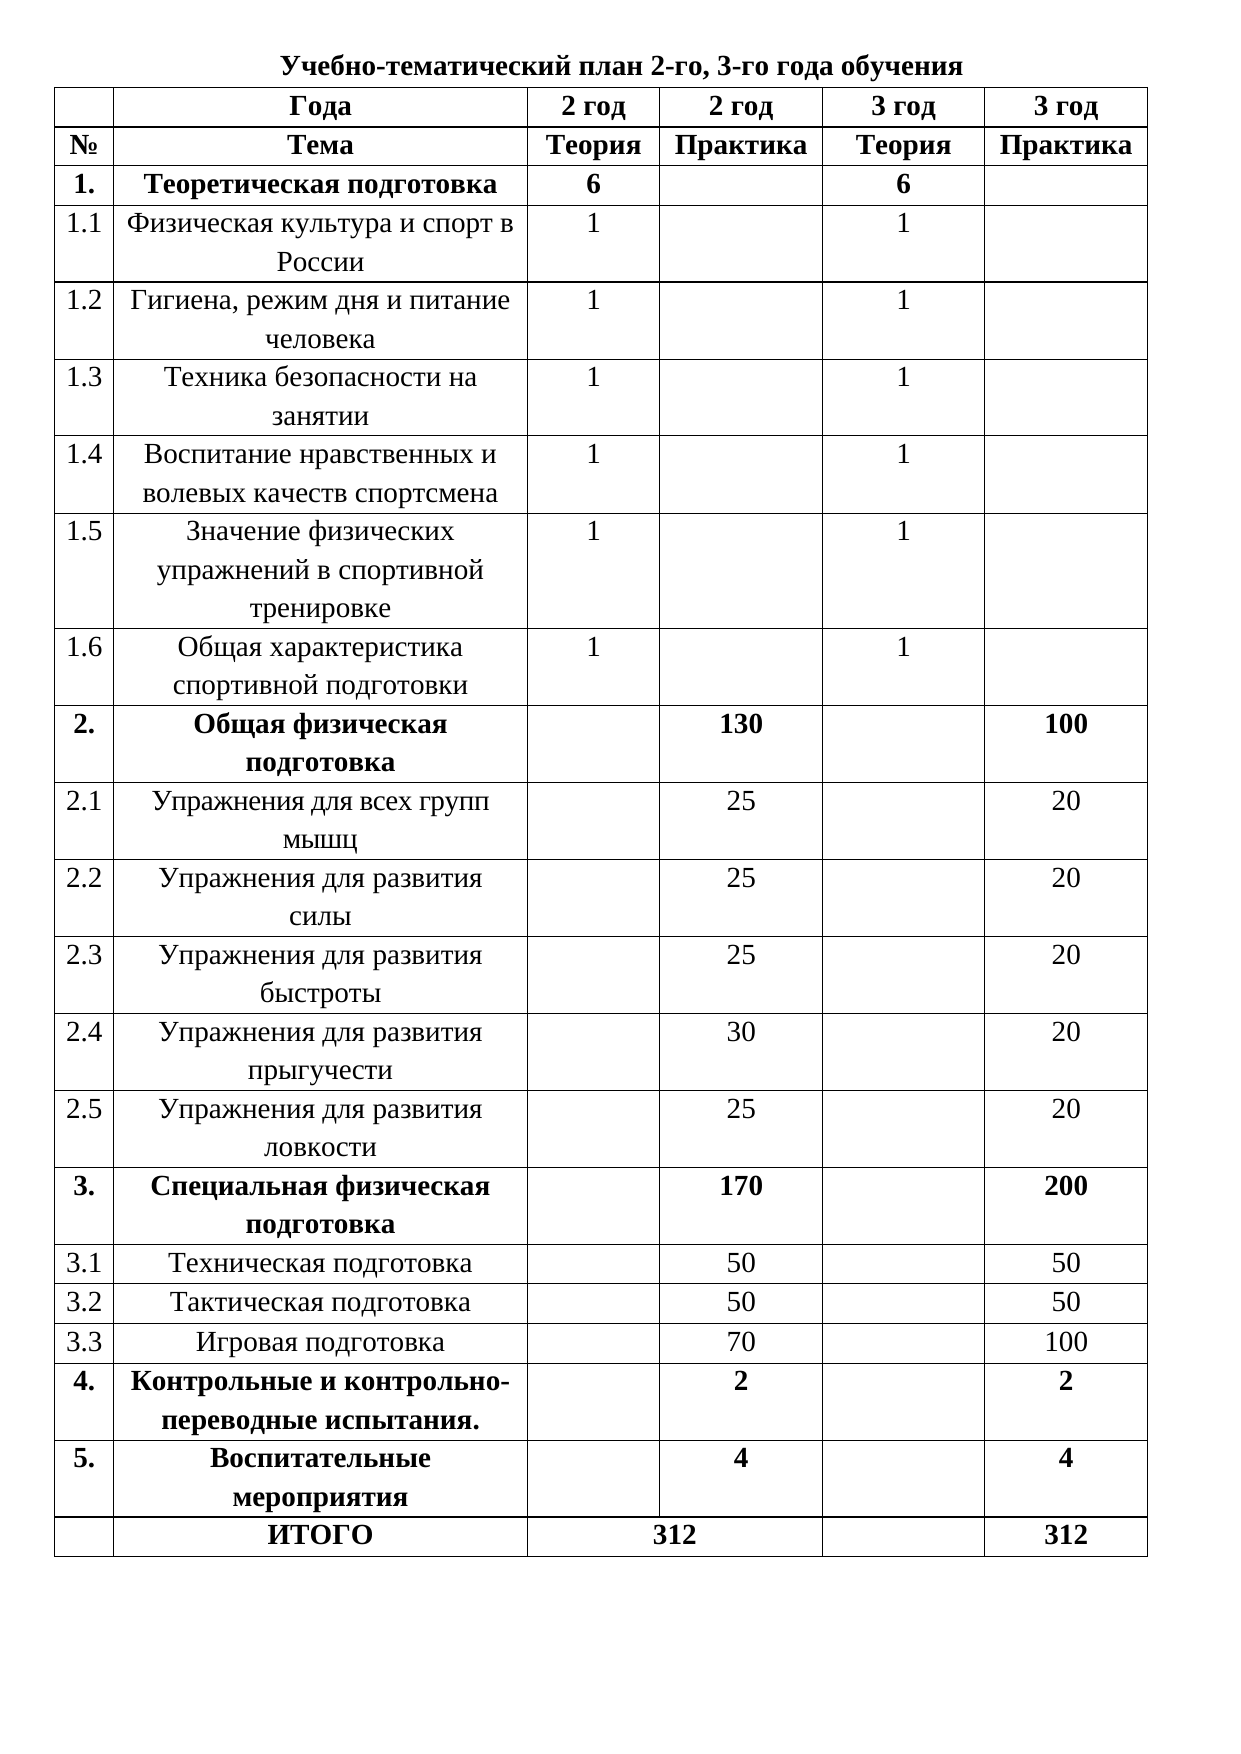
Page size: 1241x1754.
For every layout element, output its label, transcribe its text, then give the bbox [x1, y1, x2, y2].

table_cell [528, 1364, 659, 1439]
table_cell 2.5 [55, 1091, 113, 1167]
table_cell Теоретическая подготовка [114, 166, 527, 204]
table_cell [55, 1518, 113, 1556]
table_cell 130 [660, 706, 822, 782]
table_cell 2. [55, 706, 113, 782]
table_cell Упражнения для развития силы [114, 860, 527, 936]
table_cell 5. [55, 1441, 113, 1516]
table_cell Физическая культура и спорт в России [114, 206, 527, 281]
table_cell 20 [985, 783, 1147, 859]
table_cell Практика [660, 128, 822, 165]
table_cell 1 [528, 206, 659, 281]
table_cell Упражнения для развития быстроты [114, 937, 527, 1013]
table_cell Упражнения для развития ловкости [114, 1091, 527, 1167]
table_cell 6 [528, 166, 659, 204]
table_cell [660, 283, 822, 358]
table_cell [528, 1324, 659, 1362]
table_cell 100 [985, 706, 1147, 782]
table_cell 312 [985, 1518, 1147, 1556]
table_cell 3. [55, 1168, 113, 1244]
table_cell Практика [985, 128, 1147, 165]
table_cell [823, 1324, 984, 1362]
table_cell 3.3 [55, 1324, 113, 1362]
table_cell 2 [660, 1364, 822, 1439]
table_cell [528, 783, 659, 859]
table_cell 2.4 [55, 1014, 113, 1090]
table_cell 25 [660, 783, 822, 859]
table_cell 1 [528, 360, 659, 435]
table_cell Гигиена, режим дня и питание человека [114, 283, 527, 358]
table_cell Игровая подготовка [114, 1324, 527, 1362]
table_cell [528, 1168, 659, 1244]
table_cell 1 [528, 436, 659, 512]
table_cell 2 [985, 1364, 1147, 1439]
table_cell [528, 1014, 659, 1090]
table_cell 50 [660, 1284, 822, 1323]
table_cell 200 [985, 1168, 1147, 1244]
table_cell 2.2 [55, 860, 113, 936]
table_cell Общая физическая подготовка [114, 706, 527, 782]
table_header 2 год [528, 88, 659, 126]
table_cell 2.3 [55, 937, 113, 1013]
table_cell [823, 937, 984, 1013]
table_header [55, 88, 113, 126]
table_cell Значение физических упражнений в спортивной тренировке [114, 514, 527, 628]
table_cell 3.2 [55, 1284, 113, 1323]
table_cell Тема [114, 128, 527, 165]
table_cell [985, 360, 1147, 435]
table_cell [985, 436, 1147, 512]
table_cell ИТОГО [114, 1518, 527, 1556]
table_cell 3.1 [55, 1245, 113, 1283]
table_cell [528, 1441, 659, 1516]
table_header 3 год [823, 88, 984, 126]
table_cell [660, 629, 822, 705]
table_cell 170 [660, 1168, 822, 1244]
table_cell [823, 1364, 984, 1439]
table_cell 25 [660, 860, 822, 936]
table_cell [985, 283, 1147, 358]
table_cell Тактическая подготовка [114, 1284, 527, 1323]
table_cell [823, 1091, 984, 1167]
table_cell 1 [823, 436, 984, 512]
table_cell [823, 860, 984, 936]
table_cell 1 [528, 283, 659, 358]
table_cell 1 [823, 283, 984, 358]
table_cell 25 [660, 937, 822, 1013]
table_cell 50 [985, 1245, 1147, 1283]
table_cell [985, 514, 1147, 628]
table_cell [660, 436, 822, 512]
table_cell 100 [985, 1324, 1147, 1362]
table_cell 70 [660, 1324, 822, 1362]
table_cell 50 [985, 1284, 1147, 1323]
table_cell [660, 514, 822, 628]
table_cell [528, 1245, 659, 1283]
table_cell 20 [985, 937, 1147, 1013]
table_cell Воспитание нравственных и волевых качеств спортсмена [114, 436, 527, 512]
table_cell [823, 1441, 984, 1516]
table_cell 1 [528, 514, 659, 628]
table_cell [985, 629, 1147, 705]
table_cell [660, 360, 822, 435]
table_header 2 год [660, 88, 822, 126]
table_cell 6 [823, 166, 984, 204]
table_cell [985, 166, 1147, 204]
table_cell Общая характеристика спортивной подготовки [114, 629, 527, 705]
table_cell Техническая подготовка [114, 1245, 527, 1283]
table_cell [823, 783, 984, 859]
table_cell [528, 937, 659, 1013]
table_cell 20 [985, 1014, 1147, 1090]
table_cell 20 [985, 1091, 1147, 1167]
table_cell [823, 706, 984, 782]
table_cell [985, 206, 1147, 281]
table_cell [528, 860, 659, 936]
table_cell 1.6 [55, 629, 113, 705]
table_cell 1.2 [55, 283, 113, 358]
table_cell [528, 1284, 659, 1323]
table_cell [528, 1091, 659, 1167]
table_cell [823, 1284, 984, 1323]
table_cell 1 [528, 629, 659, 705]
table_cell 2.1 [55, 783, 113, 859]
table_cell Специальная физическая подготовка [114, 1168, 527, 1244]
table_header Года [114, 88, 527, 126]
table_cell [823, 1168, 984, 1244]
table_cell 1 [823, 629, 984, 705]
table_cell 1.3 [55, 360, 113, 435]
table_cell 4. [55, 1364, 113, 1439]
table_cell 4 [985, 1441, 1147, 1516]
table_cell 25 [660, 1091, 822, 1167]
table_cell 1 [823, 514, 984, 628]
table_cell 1.1 [55, 206, 113, 281]
table_cell 1.4 [55, 436, 113, 512]
table_cell 1. [55, 166, 113, 204]
text Учебно-тематический план 2-го, 3-го года обучения [103, 48, 1140, 82]
table_cell [660, 206, 822, 281]
table_cell 1.5 [55, 514, 113, 628]
table_cell Теория [528, 128, 659, 165]
table_cell [660, 166, 822, 204]
table_cell 30 [660, 1014, 822, 1090]
table_cell [823, 1014, 984, 1090]
table_cell [823, 1518, 984, 1556]
table_cell 1 [823, 206, 984, 281]
table_cell 4 [660, 1441, 822, 1516]
table_cell Контрольные и контрольно-переводные испытания. [114, 1364, 527, 1439]
table_cell Упражнения для всех групп мышц [114, 783, 527, 859]
table_cell [528, 706, 659, 782]
table_cell Воспитательные мероприятия [114, 1441, 527, 1516]
table_cell 312 [528, 1518, 822, 1556]
table_header 3 год [985, 88, 1147, 126]
table_cell 1 [823, 360, 984, 435]
table_cell № [55, 128, 113, 165]
table_cell [823, 1245, 984, 1283]
table_cell Упражнения для развития прыгучести [114, 1014, 527, 1090]
table_cell Техника безопасности на занятии [114, 360, 527, 435]
table_cell 20 [985, 860, 1147, 936]
table_cell Теория [823, 128, 984, 165]
table_cell 50 [660, 1245, 822, 1283]
